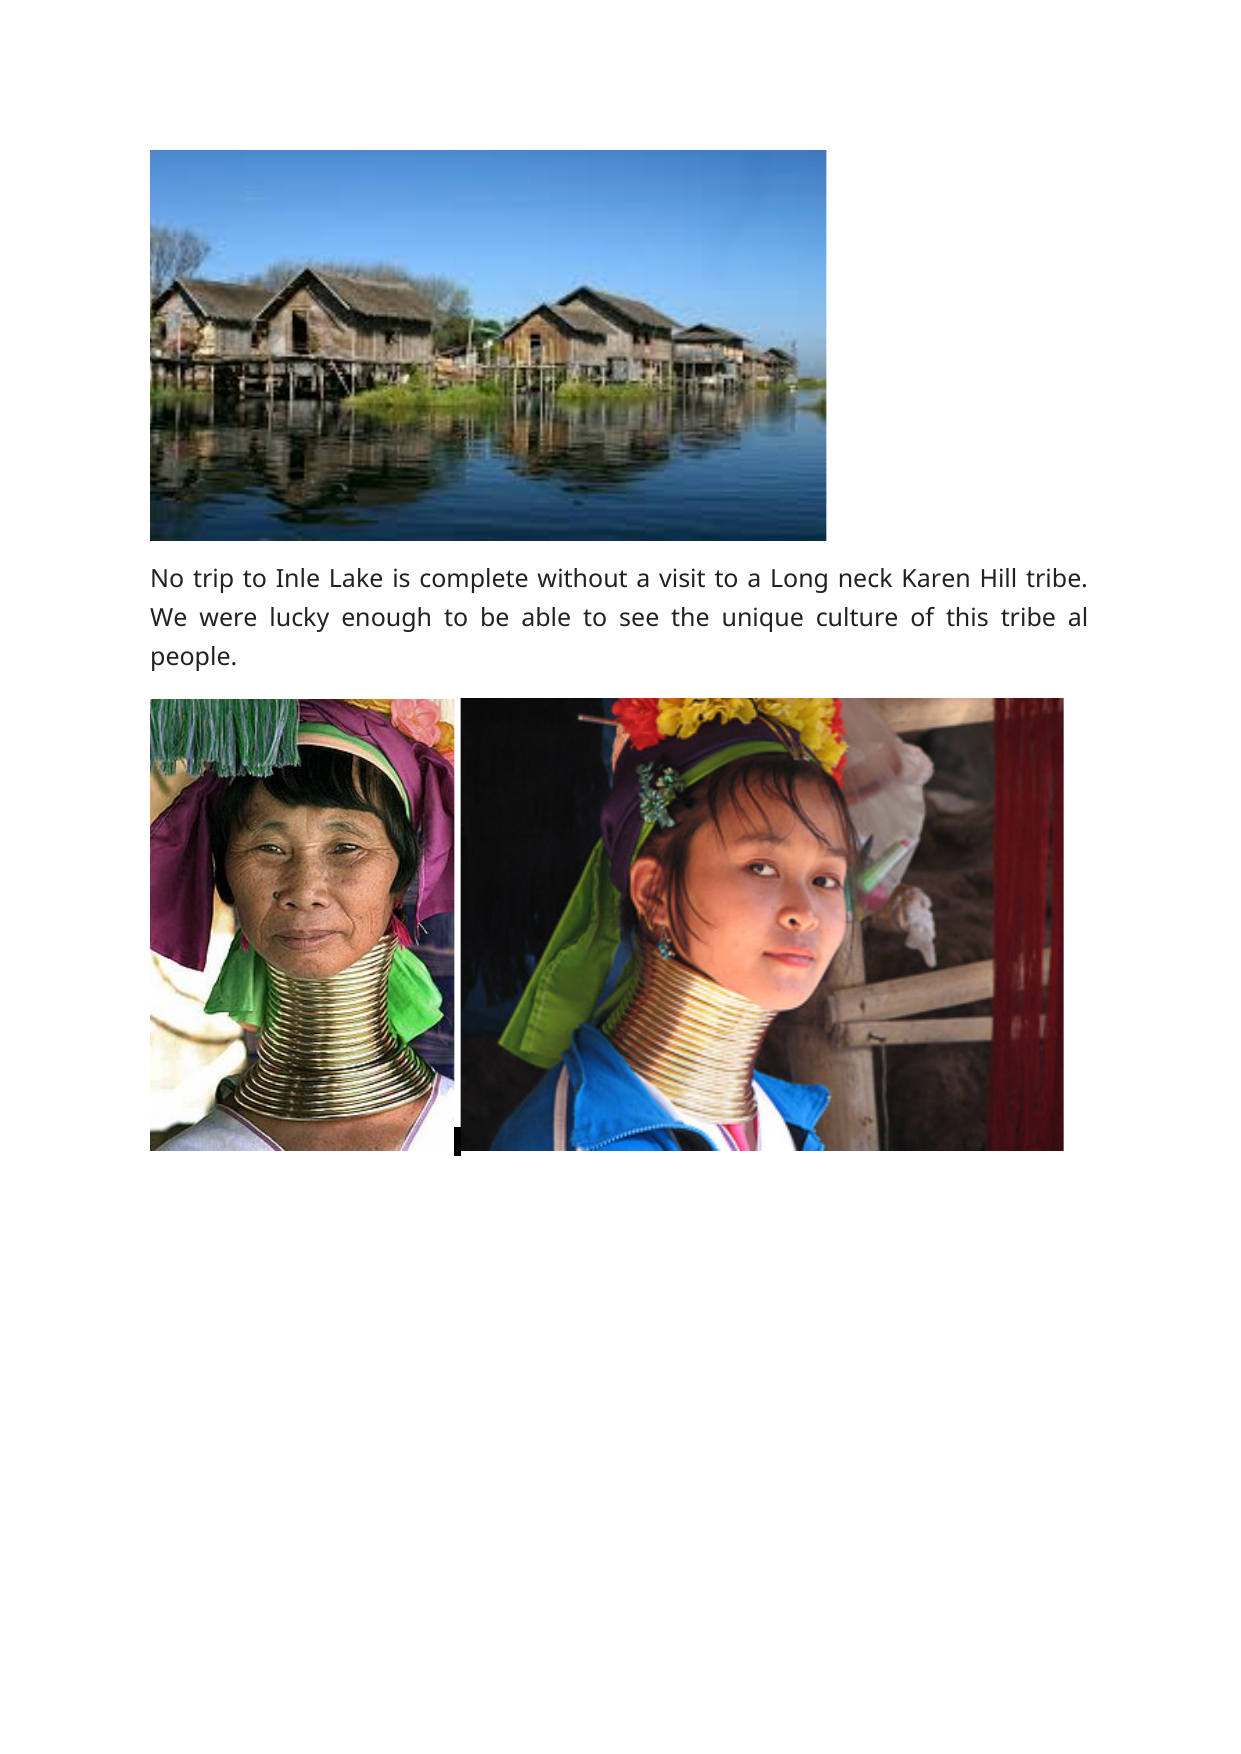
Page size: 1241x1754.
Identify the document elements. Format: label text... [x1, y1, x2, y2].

text No trip to Inle Lake is complete without a visit to a Long neck Karen Hill tribe. We were lucky enough to be able to see the unique culture of this tribe al people. [150, 560, 1090, 673]
picture [150, 699, 455, 1151]
picture [460, 698, 1064, 1151]
picture [150, 150, 827, 541]
